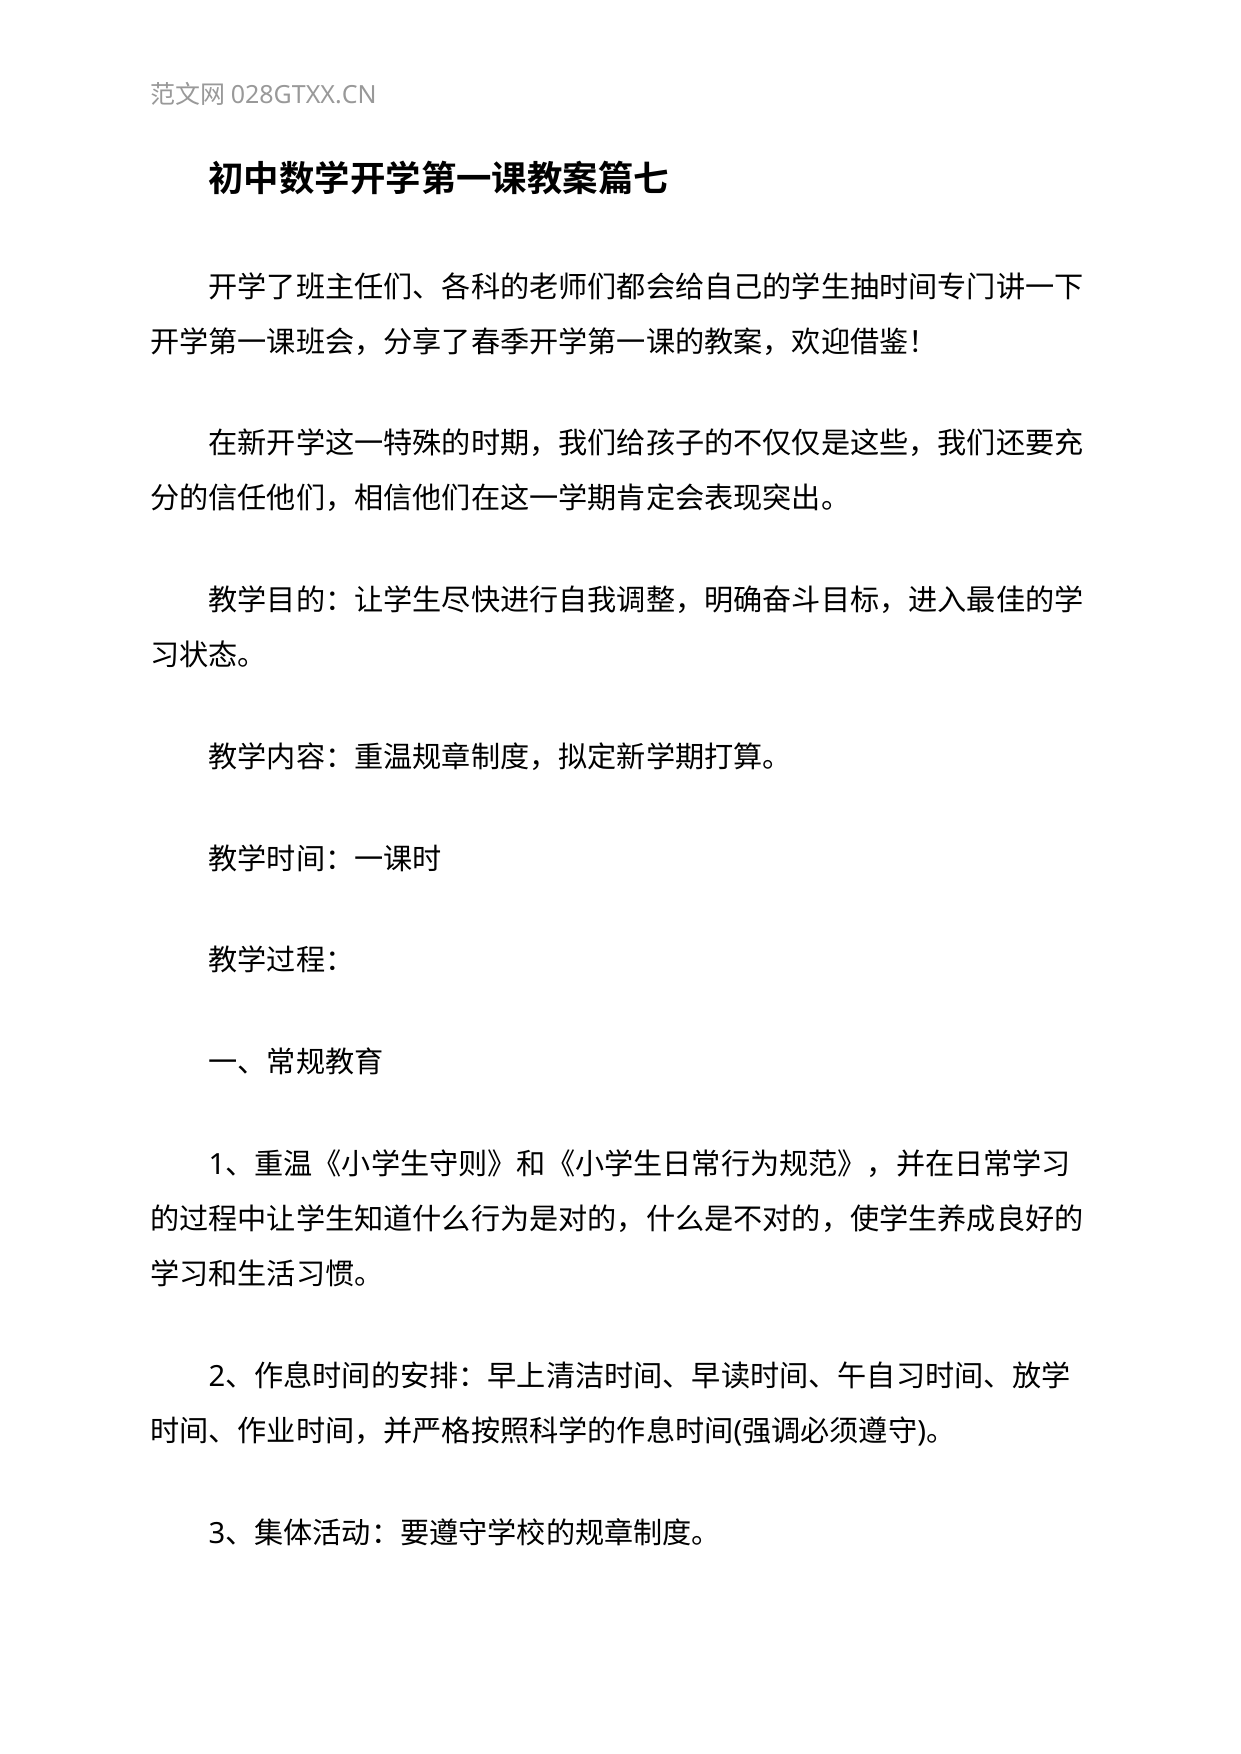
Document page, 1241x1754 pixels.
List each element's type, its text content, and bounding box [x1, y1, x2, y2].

text 2、作息时间的安排：早上清洁时间、早读时间、午自习时间、放学时间、作业时间，并严格按照科学的作息时间(强调必须遵守)。 [150, 1352, 1090, 1449]
text 一、常规教育 [150, 1039, 1090, 1081]
text 教学目的：让学生尽快进行自我调整，明确奋斗目标，进入最佳的学习状态。 [150, 577, 1090, 674]
text 开学了班主任们、各科的老师们都会给自己的学生抽时间专门讲一下开学第一课班会，分享了春季开学第一课的教案，欢迎借鉴！ [150, 263, 1090, 361]
text 1、重温《小学生守则》和《小学生日常行为规范》，并在日常学习的过程中让学生知道什么行为是对的，什么是不对的，使学生养成良好的学习和生活习惯。 [150, 1141, 1090, 1293]
text 初中数学开学第一课教案篇七 [150, 150, 1090, 201]
text 教学过程： [150, 937, 1090, 979]
text 在新开学这一特殊的时期，我们给孩子的不仅仅是这些，我们还要充分的信任他们，相信他们在这一学期肯定会表现突出。 [150, 420, 1090, 517]
text 教学时间：一课时 [150, 835, 1090, 877]
text 3、集体活动：要遵守学校的规章制度。 [150, 1509, 1090, 1552]
text 教学内容：重温规章制度，拟定新学期打算。 [150, 733, 1090, 776]
